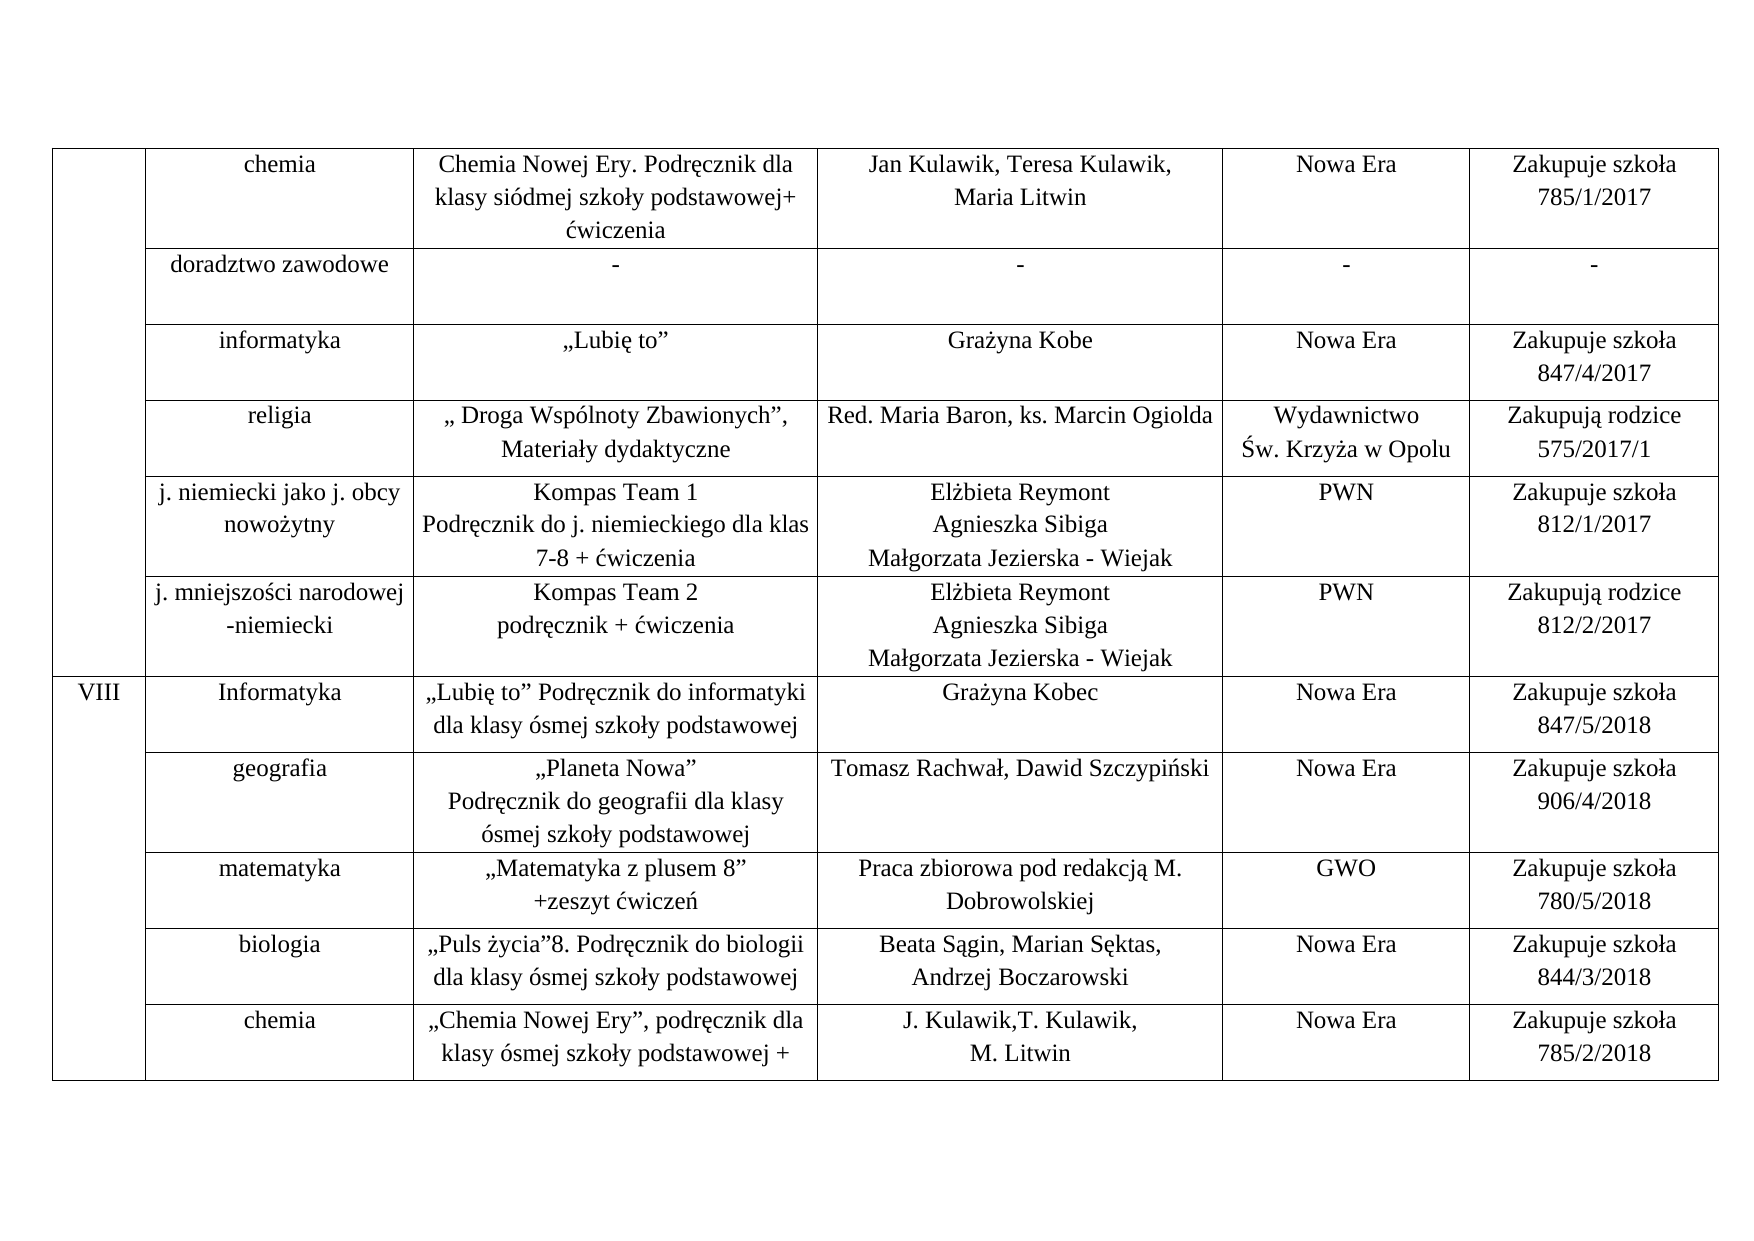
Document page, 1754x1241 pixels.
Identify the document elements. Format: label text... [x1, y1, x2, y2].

table_cell Beata Sągin, Marian Sęktas, Andrzej Boczarowski [818, 929, 1222, 1004]
table_cell PWN [1223, 577, 1469, 676]
table_cell doradztwo zawodowe [146, 249, 413, 324]
table_cell Nowa Era [1223, 1005, 1469, 1079]
table_cell Kompas Team 1 Podręcznik do j. niemieckiego dla klas 7-8 + ćwiczenia [414, 477, 817, 576]
table_cell - [414, 249, 817, 324]
table_cell Praca zbiorowa pod redakcją M. Dobrowolskiej [818, 853, 1222, 928]
table_cell geografia [146, 753, 413, 852]
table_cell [818, 1005, 1222, 1079]
table_cell Zakupuje szkoła 847/5/2018 [1470, 677, 1718, 752]
table_cell j. niemiecki jako j. obcy nowożytny [146, 477, 413, 576]
table_cell Nowa Era [1223, 677, 1469, 752]
table_cell PWN [1223, 477, 1469, 576]
table_cell Zakupuje szkoła 812/1/2017 [1470, 477, 1718, 576]
table_cell Nowa Era [1223, 325, 1469, 399]
table_cell Nowa Era [1223, 929, 1469, 1004]
table_cell Informatyka [146, 677, 413, 752]
table_cell Zakupuje szkoła 844/3/2018 [1470, 929, 1718, 1004]
table_cell Nowa Era [1223, 753, 1469, 852]
table_cell j. mniejszości narodowej -niemiecki [146, 577, 413, 676]
table_cell informatyka [146, 325, 413, 399]
table_cell Nowa Era [1223, 149, 1469, 248]
table_cell matematyka [146, 853, 413, 928]
table_cell Grażyna Kobec [818, 677, 1222, 752]
table_cell Zakupuje szkoła 906/4/2018 [1470, 753, 1718, 852]
table_cell VIII [53, 677, 145, 1079]
table_cell „Planeta Nowa” Podręcznik do geografii dla klasy ósmej szkoły podstawowej [414, 753, 817, 852]
table_cell Elżbieta Reymont Agnieszka Sibiga Małgorzata Jezierska - Wiejak [818, 477, 1222, 576]
table_cell chemia [146, 149, 413, 248]
table_cell - [1470, 249, 1718, 324]
table_cell chemia [146, 1005, 413, 1079]
table_cell Zakupują rodzice 812/2/2017 [1470, 577, 1718, 676]
table_cell - [818, 249, 1222, 324]
table_cell - [1223, 249, 1469, 324]
table_cell Zakupują rodzice 575/2017/1 [1470, 401, 1718, 476]
table_cell GWO [1223, 853, 1469, 928]
table_cell „Matematyka z plusem 8” +zeszyt ćwiczeń [414, 853, 817, 928]
table_cell Grażyna Kobe [818, 325, 1222, 399]
table_cell Wydawnictwo Św. Krzyża w Opolu [1223, 401, 1469, 476]
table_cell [1470, 1005, 1718, 1079]
table_cell Chemia Nowej Ery. Podręcznik dla klasy siódmej szkoły podstawowej+ ćwiczenia [414, 149, 817, 248]
table_cell Jan Kulawik, Teresa Kulawik, Maria Litwin [818, 149, 1222, 248]
table_cell „Puls życia”8. Podręcznik do biologii dla klasy ósmej szkoły podstawowej [414, 929, 817, 1004]
table_cell Zakupuje szkoła 785/1/2017 [1470, 149, 1718, 248]
table_cell „ Droga Wspólnoty Zbawionych”, Materiały dydaktyczne [414, 401, 817, 476]
table_cell Kompas Team 2 podręcznik + ćwiczenia [414, 577, 817, 676]
table_cell Zakupuje szkoła 847/4/2017 [1470, 325, 1718, 399]
table_cell religia [146, 401, 413, 476]
table_cell Elżbieta Reymont Agnieszka Sibiga Małgorzata Jezierska - Wiejak [818, 577, 1222, 676]
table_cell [414, 1005, 817, 1079]
table_cell „Lubię to” [414, 325, 817, 399]
table_cell Tomasz Rachwał, Dawid Szczypiński [818, 753, 1222, 852]
table_cell Red. Maria Baron, ks. Marcin Ogiolda [818, 401, 1222, 476]
table_cell „Lubię to” Podręcznik do informatyki dla klasy ósmej szkoły podstawowej [414, 677, 817, 752]
table_cell biologia [146, 929, 413, 1004]
table_cell Zakupuje szkoła 780/5/2018 [1470, 853, 1718, 928]
